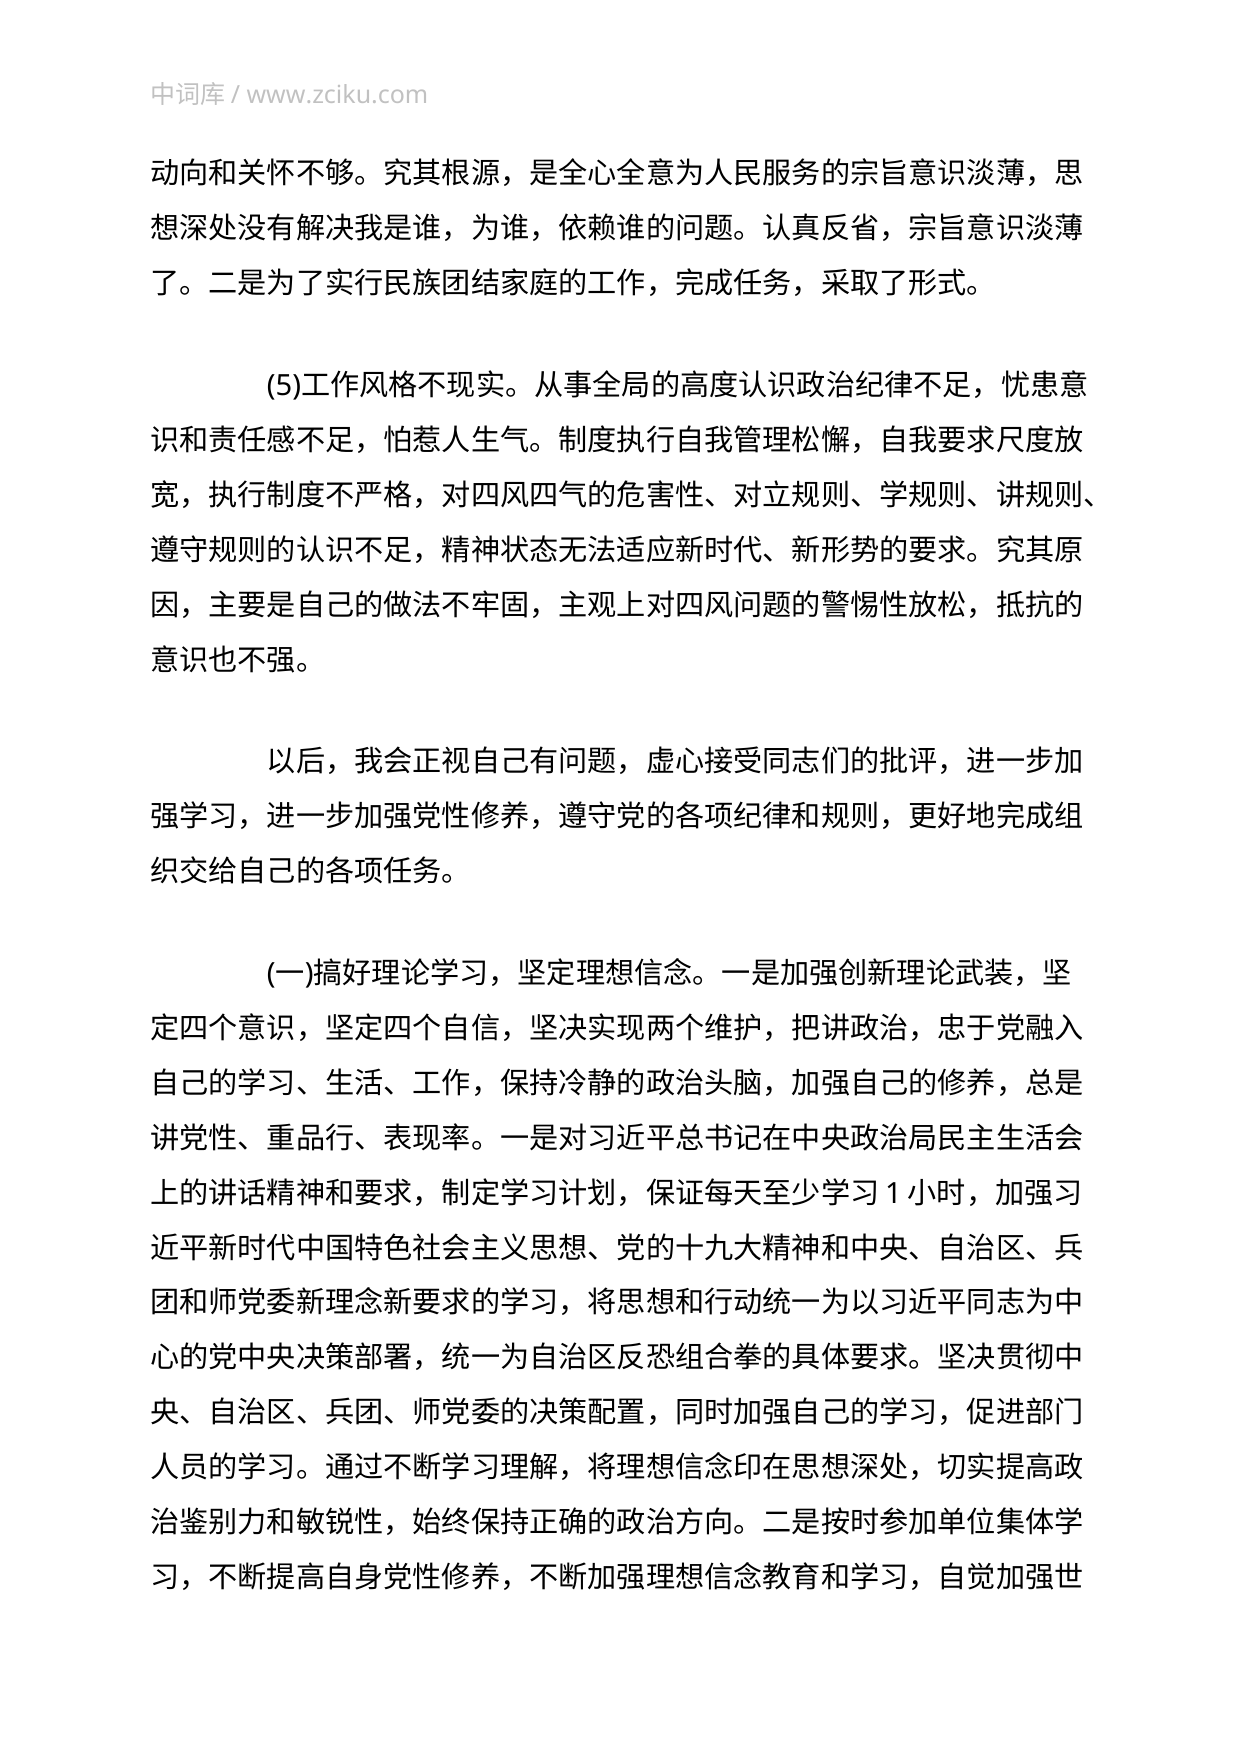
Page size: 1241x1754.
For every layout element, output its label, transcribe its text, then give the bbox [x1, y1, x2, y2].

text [150, 150, 1090, 302]
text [150, 949, 1090, 1596]
text (5)工作风格不现实。从事全局的高度认识政治纪律不足，忧患意识和责任感不足，怕惹人生气。制度执行自我管理松懈，自我要求尺度放宽，执行制度不严格，对四风四气的危害性、对立规则、学规则、讲规则、遵守规则的认识不足，精神状态无法适应新时代、新形势的要求。究其原因，主要是自己的做法不牢固，主观上对四风问题的警惕性放松，抵抗的意识也不强。 [150, 362, 1090, 678]
text 以后，我会正视自己有问题，虚心接受同志们的批评，进一步加强学习，进一步加强党性修养，遵守党的各项纪律和规则，更好地完成组织交给自己的各项任务。 [150, 738, 1090, 890]
